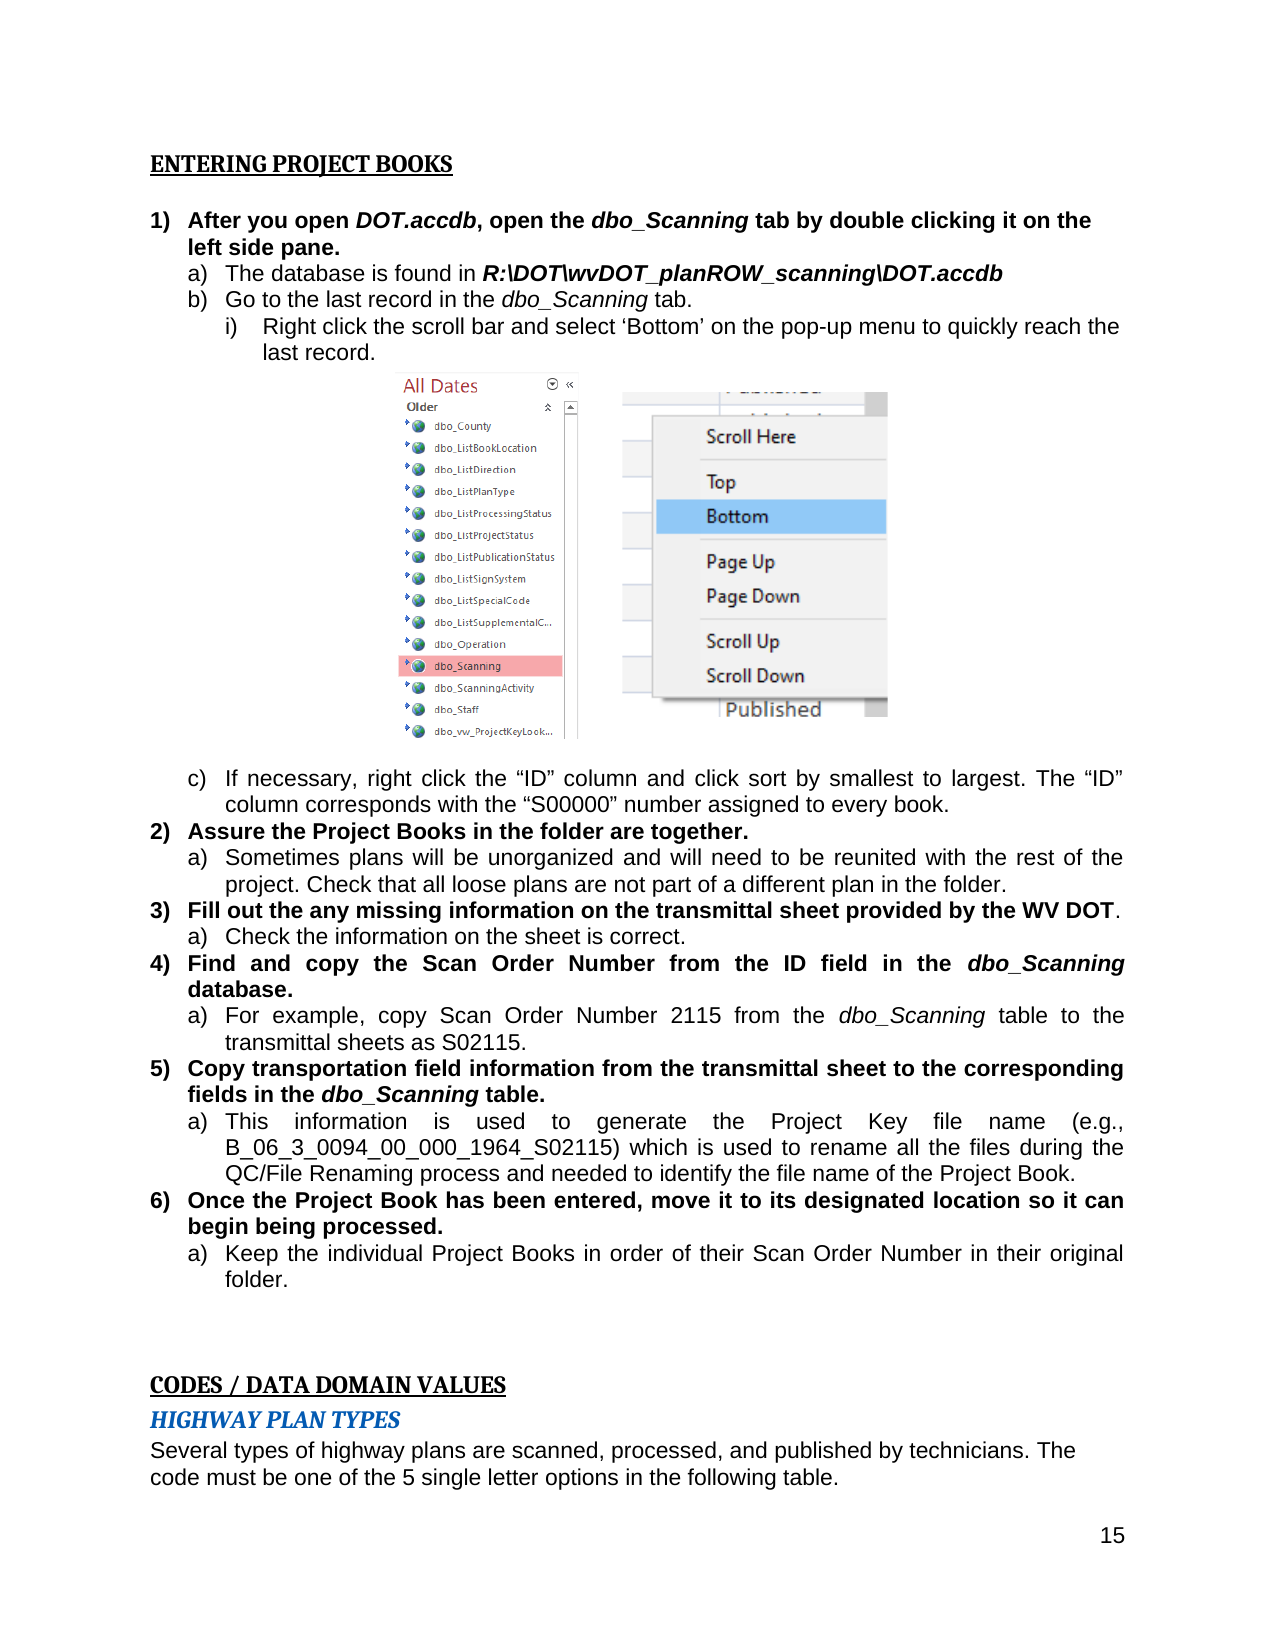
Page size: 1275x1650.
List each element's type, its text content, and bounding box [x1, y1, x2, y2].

subtitle CODES / DATA DOMAIN VALUES [150, 1371, 1125, 1400]
list The database is found in R:\DOT\wvDOT_planROW_scanning\DOT.accdb [187, 260, 1125, 286]
list Right click the scroll bar and select ‘Bottom’ on the pop-up menu to quickly reach the last record. [225, 313, 1125, 366]
list Fill out the any missing information on the transmittal sheet provided by the WV DOT. [150, 897, 1125, 923]
list Once the Project Book has been entered, move it to its designated location so it can begin being processed. [150, 1187, 1125, 1239]
list For example, copy Scan Order Number 2115 from the dbo_Scanning table to the transmittal sheets as S02115. [187, 1002, 1125, 1055]
picture [395, 372, 579, 739]
picture [622, 392, 888, 717]
list Copy transportation field information from the transmittal sheet to the corresponding fields in the dbo_Scanning table. [150, 1055, 1125, 1108]
list Find and copy the Scan Order Number from the ID field in the dbo_Scanning database. [150, 949, 1125, 1002]
list Go to the last record in the dbo_Scanning tab. [187, 286, 1125, 313]
list After you open DOT.accdb, open the dbo_Scanning tab by double clicking it on the left side pane. [150, 207, 1125, 260]
list This information is used to generate the Project Key file name (e.g., B_06_3_0094_00_000_1964_S02115) which is used to rename all the files during the QC/File Renaming process and needed to identify the file name of the Project Book. [187, 1108, 1125, 1187]
list Check the information on the sheet is correct. [187, 923, 1125, 949]
subtitle ENTERING PROJECT BOOKS [150, 150, 1125, 179]
list Sometimes plans will be unorganized and will need to be reunited with the rest of the project. Check that all loose plans are not part of a different plan in the folder. [187, 844, 1125, 897]
list Keep the individual Project Books in order of their Scan Order Number in their original folder. [187, 1239, 1125, 1292]
text Several types of highway plans are scanned, processed, and published by technicians. The code must be one of the 5 single letter options in the following table. [150, 1437, 1125, 1490]
subtitle HIGHWAY PLAN TYPES [150, 1406, 1125, 1435]
list If necessary, right click the “ID” column and click sort by smallest to largest. The “ID” column corresponds with the “S00000” number assigned to every book. [187, 765, 1125, 818]
list Assure the Project Books in the folder are together. [150, 818, 1125, 844]
